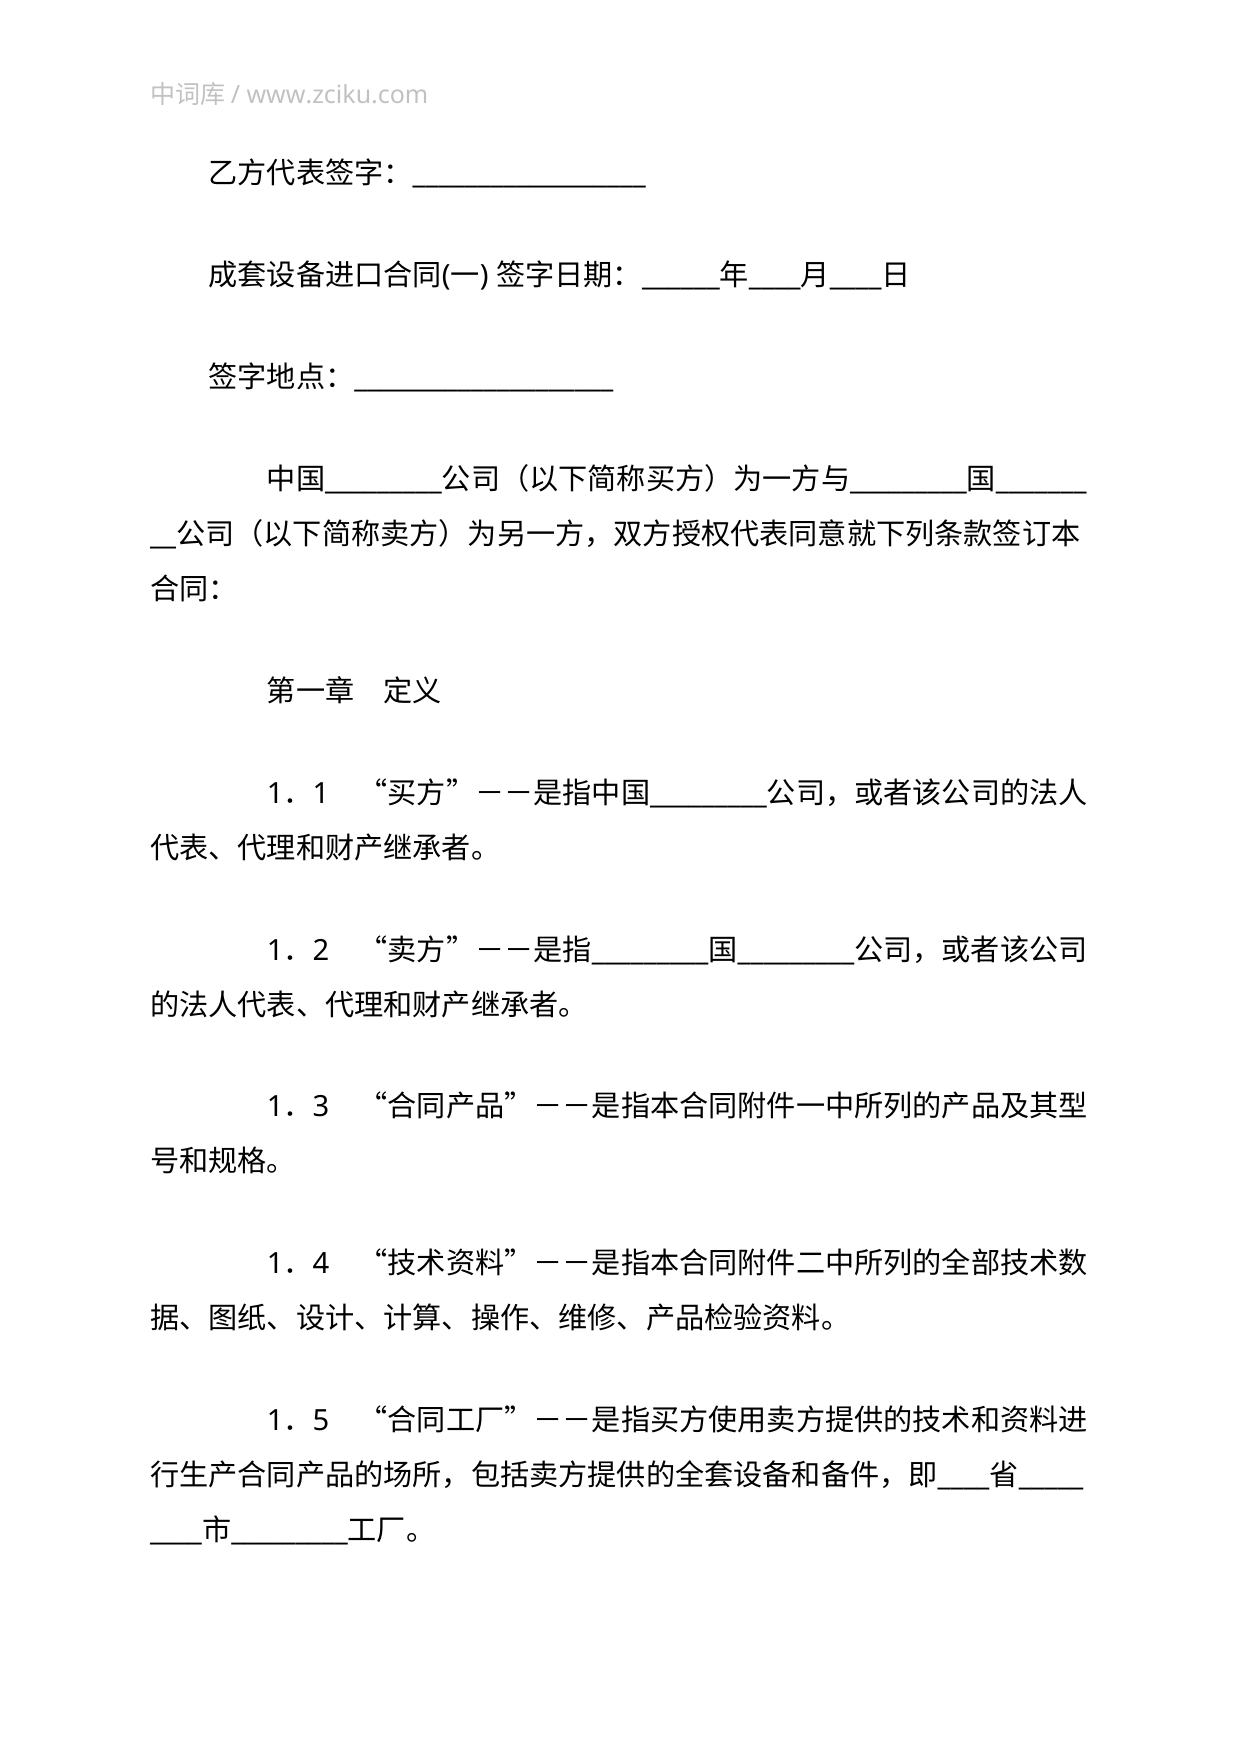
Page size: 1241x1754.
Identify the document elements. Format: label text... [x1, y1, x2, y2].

text 中国_________公司（以下简称买方）为一方与_________国_________公司（以下简称卖方）为另一方，双方授权代表同意就下列条款签订本合同： [150, 456, 1090, 608]
text 签字地点：____________________ [150, 354, 1090, 396]
text 第一章 定义 [150, 668, 1090, 710]
text 1．5 “合同工厂”－－是指买方使用卖方提供的技术和资料进行生产合同产品的场所，包括卖方提供的全套设备和备件，即____省_________市_________工厂。 [150, 1397, 1090, 1549]
text 1．2 “卖方”－－是指_________国_________公司，或者该公司的法人代表、代理和财产继承者。 [150, 926, 1090, 1023]
text 1．3 “合同产品”－－是指本合同附件一中所列的产品及其型号和规格。 [150, 1083, 1090, 1180]
text 1．4 “技术资料”－－是指本合同附件二中所列的全部技术数据、图纸、设计、计算、操作、维修、产品检验资料。 [150, 1240, 1090, 1337]
text 1．1 “买方”－－是指中国_________公司，或者该公司的法人代表、代理和财产继承者。 [150, 769, 1090, 867]
text 乙方代表签字：__________________ [150, 150, 1090, 192]
text 成套设备进口合同(一) 签字日期：______年____月____日 [150, 252, 1090, 294]
